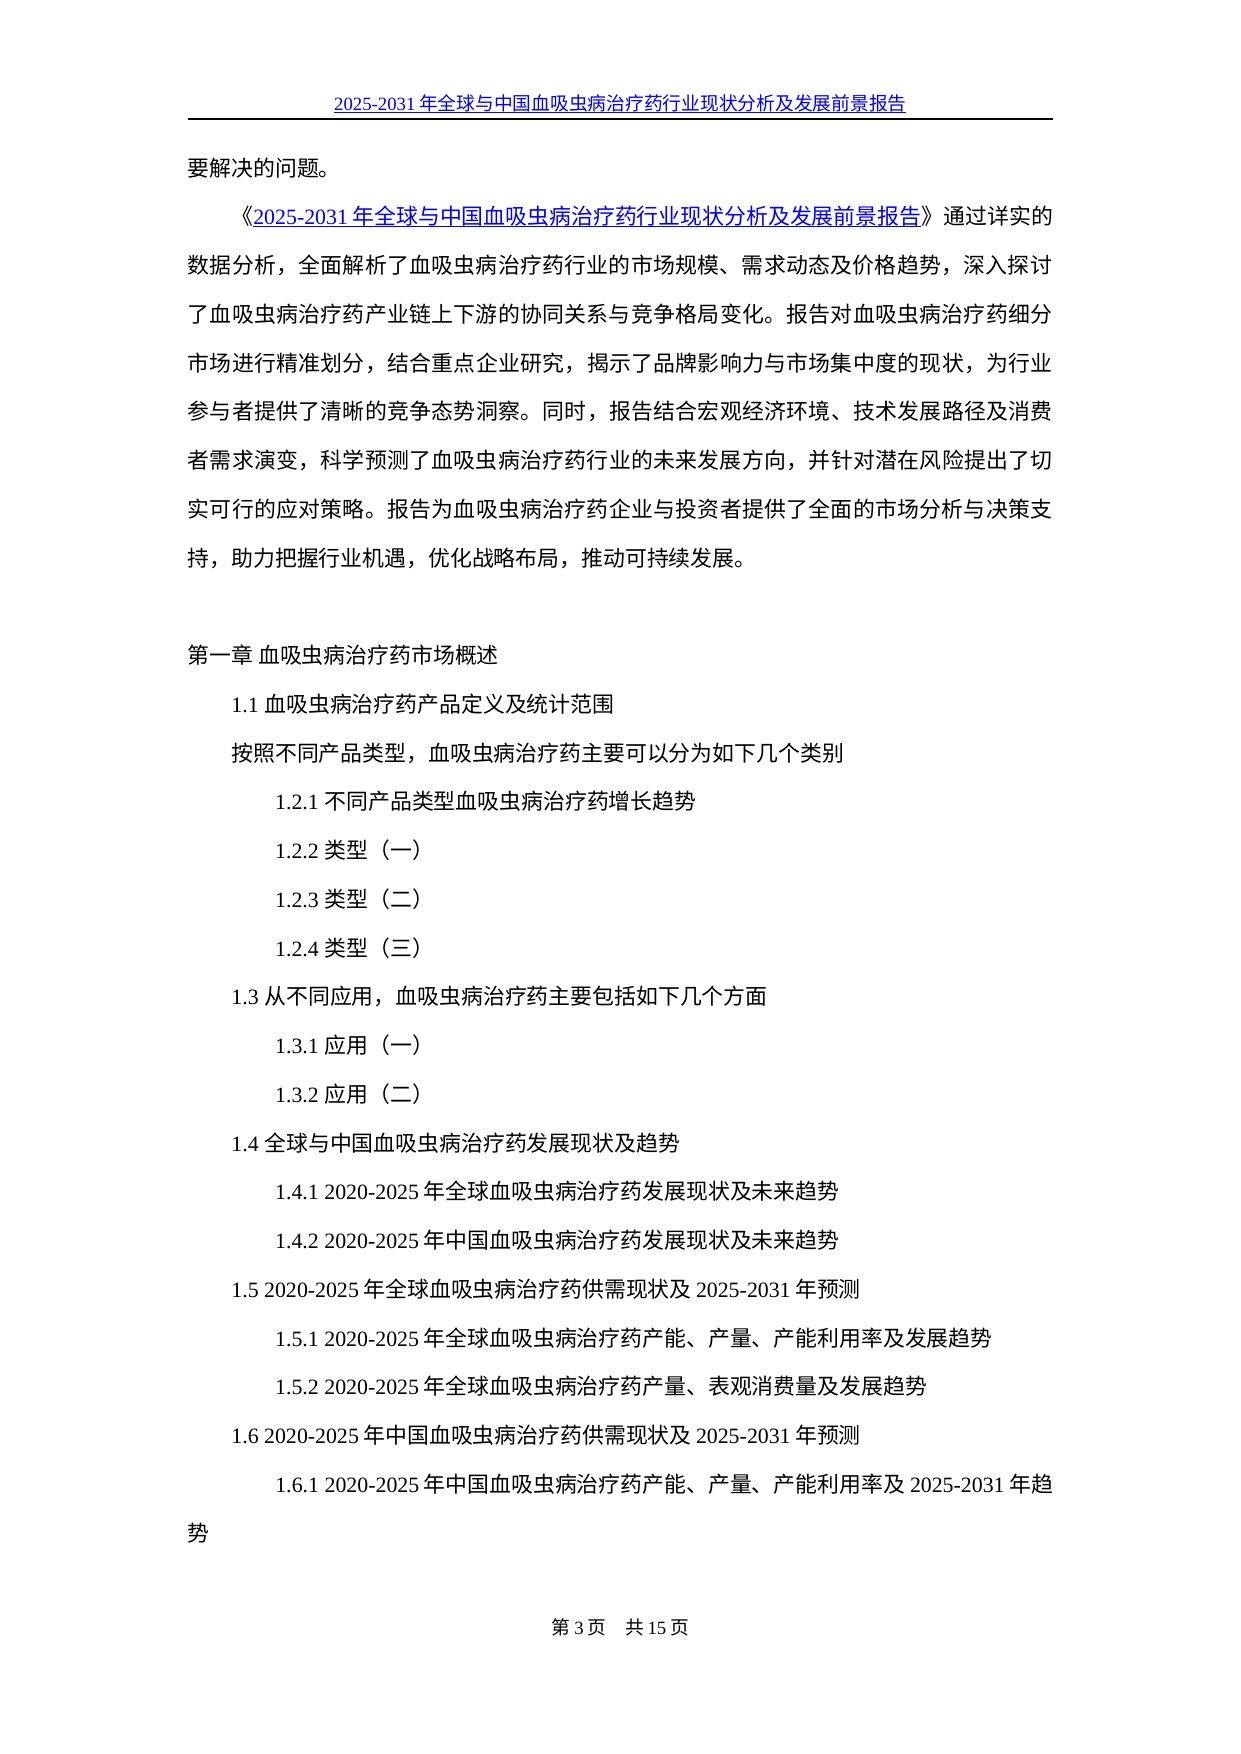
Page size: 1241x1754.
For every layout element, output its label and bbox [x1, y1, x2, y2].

text [187, 150, 1053, 1548]
